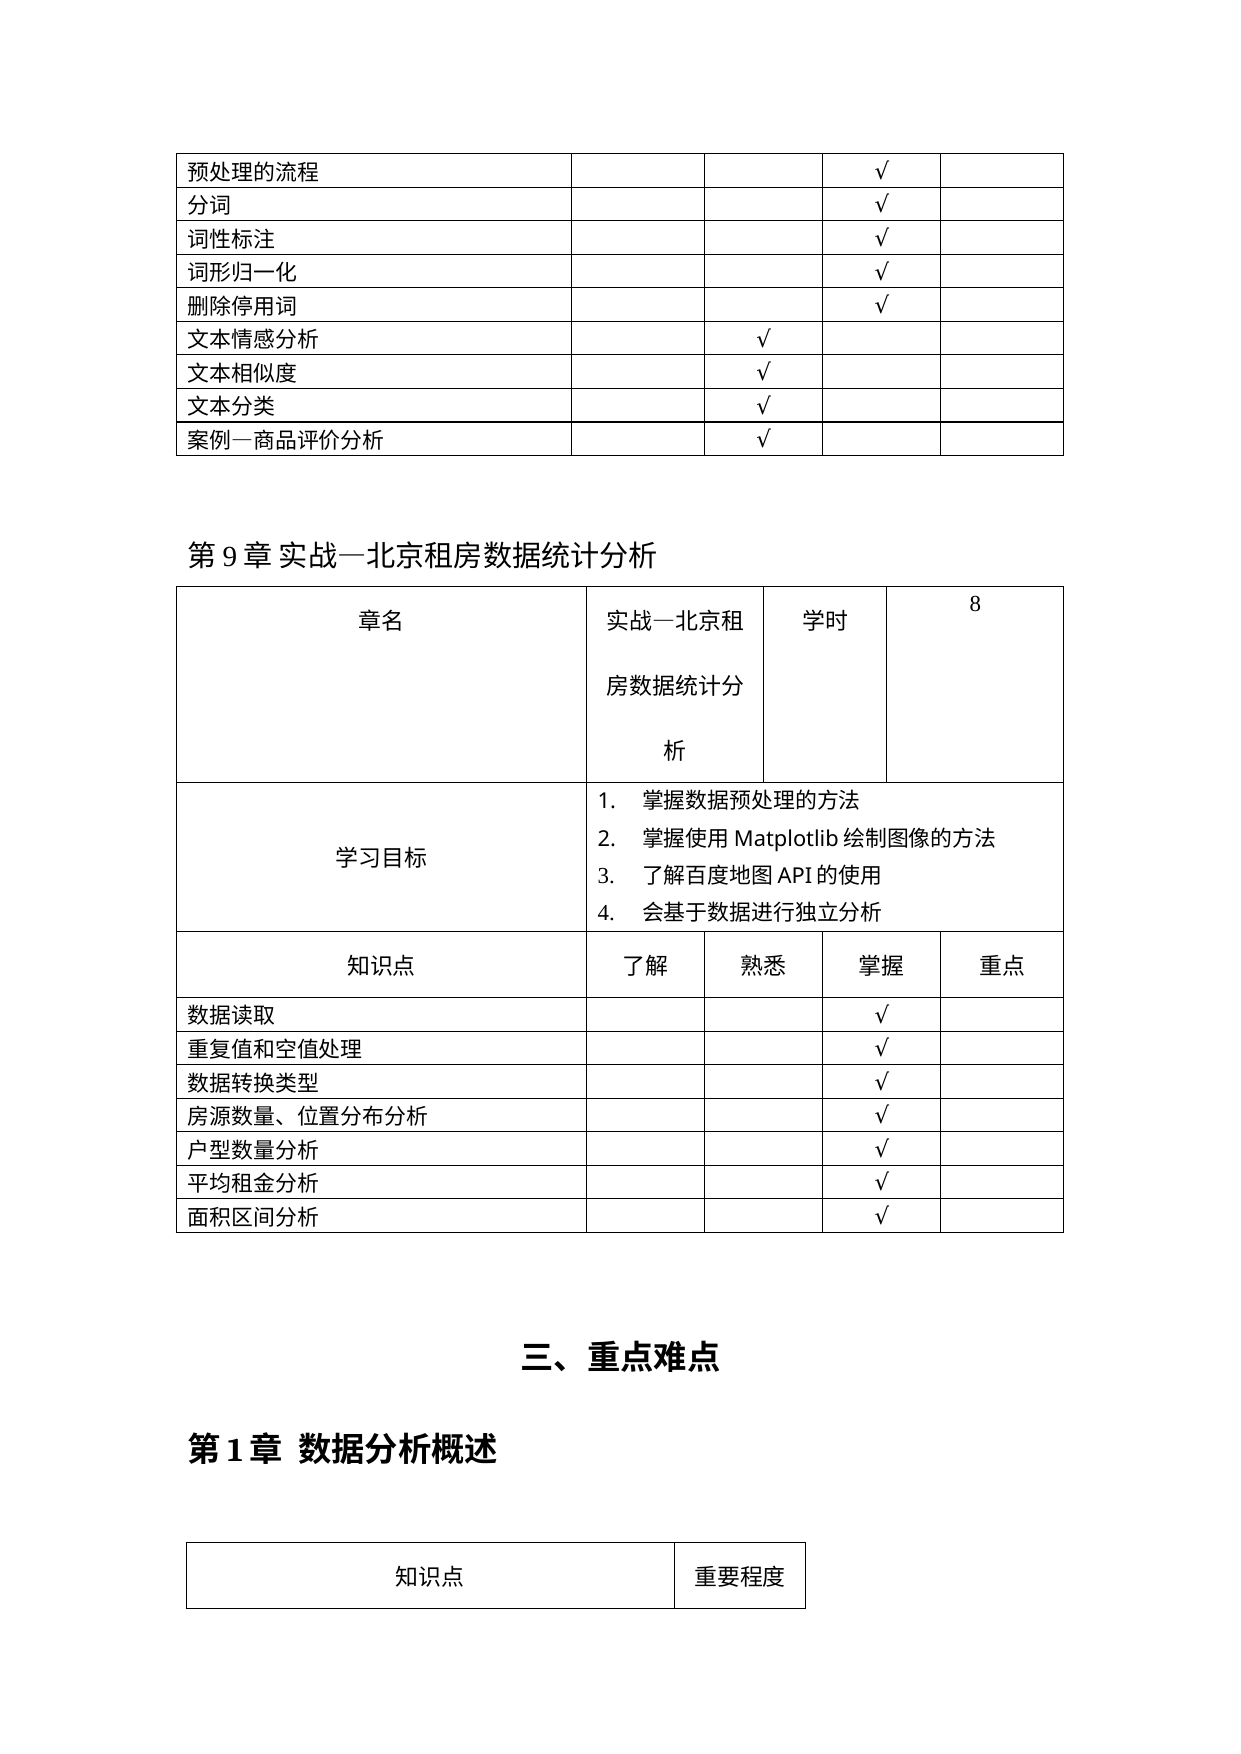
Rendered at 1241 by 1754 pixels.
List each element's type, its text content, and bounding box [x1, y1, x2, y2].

table_cell 户型数量分析 [177, 1132, 586, 1165]
table_cell [587, 1199, 704, 1232]
title 三、重点难点 [187, 1323, 1053, 1388]
table_cell [572, 255, 704, 287]
table_cell [941, 221, 1063, 254]
text 第9章 实战—北京租房数据统计分析 [187, 521, 1053, 586]
table_cell √ [823, 288, 940, 321]
table_cell [941, 1032, 1063, 1064]
table_cell √ [823, 221, 940, 254]
table_cell [587, 1065, 704, 1098]
table_cell [941, 1132, 1063, 1165]
table_cell [823, 423, 940, 455]
table_cell [705, 1065, 822, 1098]
table_cell [587, 1132, 704, 1165]
table_cell [705, 221, 822, 254]
table_header 重要程度 [675, 1543, 805, 1608]
table_cell √ [823, 1032, 940, 1064]
table_cell [572, 322, 704, 354]
table_cell 分词 [177, 188, 571, 220]
table_cell 文本相似度 [177, 355, 571, 388]
table_header 学时 [764, 587, 886, 782]
table_cell 文本分类 [177, 389, 571, 421]
table_cell [941, 1166, 1063, 1198]
table_cell [941, 288, 1063, 321]
table_cell [572, 288, 704, 321]
table_cell √ [823, 1199, 940, 1232]
table_cell [572, 188, 704, 220]
table_cell 掌握 [823, 932, 940, 997]
table_cell [587, 998, 704, 1031]
table_cell 面积区间分析 [177, 1199, 586, 1232]
subtitle 第1章 数据分析概述 [187, 1415, 1053, 1480]
table_cell [705, 188, 822, 220]
table_cell [941, 154, 1063, 187]
table_cell [941, 1199, 1063, 1232]
table_cell [705, 1166, 822, 1198]
table_cell 数据读取 [177, 998, 586, 1031]
table_cell [705, 1032, 822, 1064]
table_cell [705, 255, 822, 287]
table_cell 掌握数据预处理的方法 掌握使用Matplotlib绘制图像的方法 了解百度地图API的使用 会基于数据进行独立分析 [587, 783, 1063, 931]
table_cell [572, 389, 704, 421]
table_cell [941, 423, 1063, 455]
table_cell 文本情感分析 [177, 322, 571, 354]
table_cell 词形归一化 [177, 255, 571, 287]
table_cell 熟悉 [705, 932, 822, 997]
table_cell 知识点 [177, 932, 586, 997]
table_cell 了解 [587, 932, 704, 997]
table_cell √ [823, 188, 940, 220]
table_cell 删除停用词 [177, 288, 571, 321]
table_cell √ [705, 322, 822, 354]
table_cell 重复值和空值处理 [177, 1032, 586, 1064]
table_cell [705, 1132, 822, 1165]
table_cell 案例—商品评价分析 [177, 423, 571, 455]
table_header 知识点 [187, 1543, 674, 1608]
table_cell [941, 1065, 1063, 1098]
table_cell √ [823, 998, 940, 1031]
table_cell [572, 154, 704, 187]
table_cell √ [823, 1132, 940, 1165]
table_cell √ [823, 255, 940, 287]
table_cell [705, 154, 822, 187]
table_cell [941, 389, 1063, 421]
table_cell [705, 998, 822, 1031]
table_cell [705, 1199, 822, 1232]
table_cell √ [823, 154, 940, 187]
table_cell 平均租金分析 [177, 1166, 586, 1198]
table_cell [587, 1099, 704, 1131]
table_cell [705, 288, 822, 321]
table_cell [941, 188, 1063, 220]
table_cell 房源数量、位置分布分析 [177, 1099, 586, 1131]
table_cell √ [823, 1099, 940, 1131]
table_cell 学习目标 [177, 783, 586, 931]
table_header 8 [887, 587, 1063, 782]
table_cell √ [705, 423, 822, 455]
table_cell [823, 389, 940, 421]
table_cell 词性标注 [177, 221, 571, 254]
table_cell [823, 322, 940, 354]
table_cell [572, 423, 704, 455]
table_header 章名 [177, 587, 586, 782]
table_cell √ [705, 389, 822, 421]
table_cell [941, 998, 1063, 1031]
table_cell [941, 355, 1063, 388]
table_cell [823, 355, 940, 388]
table_cell [941, 322, 1063, 354]
table_cell [941, 255, 1063, 287]
table_cell [587, 1032, 704, 1064]
table_cell 数据转换类型 [177, 1065, 586, 1098]
table_cell 预处理的流程 [177, 154, 571, 187]
table_cell [705, 1099, 822, 1131]
table_cell √ [823, 1166, 940, 1198]
table_cell √ [705, 355, 822, 388]
table_cell [587, 1166, 704, 1198]
table_header 实战—北京租房数据统计分析 [587, 587, 763, 782]
table_cell [572, 355, 704, 388]
table_cell 重点 [941, 932, 1063, 997]
table_cell [572, 221, 704, 254]
table_cell [941, 1099, 1063, 1131]
table_cell √ [823, 1065, 940, 1098]
